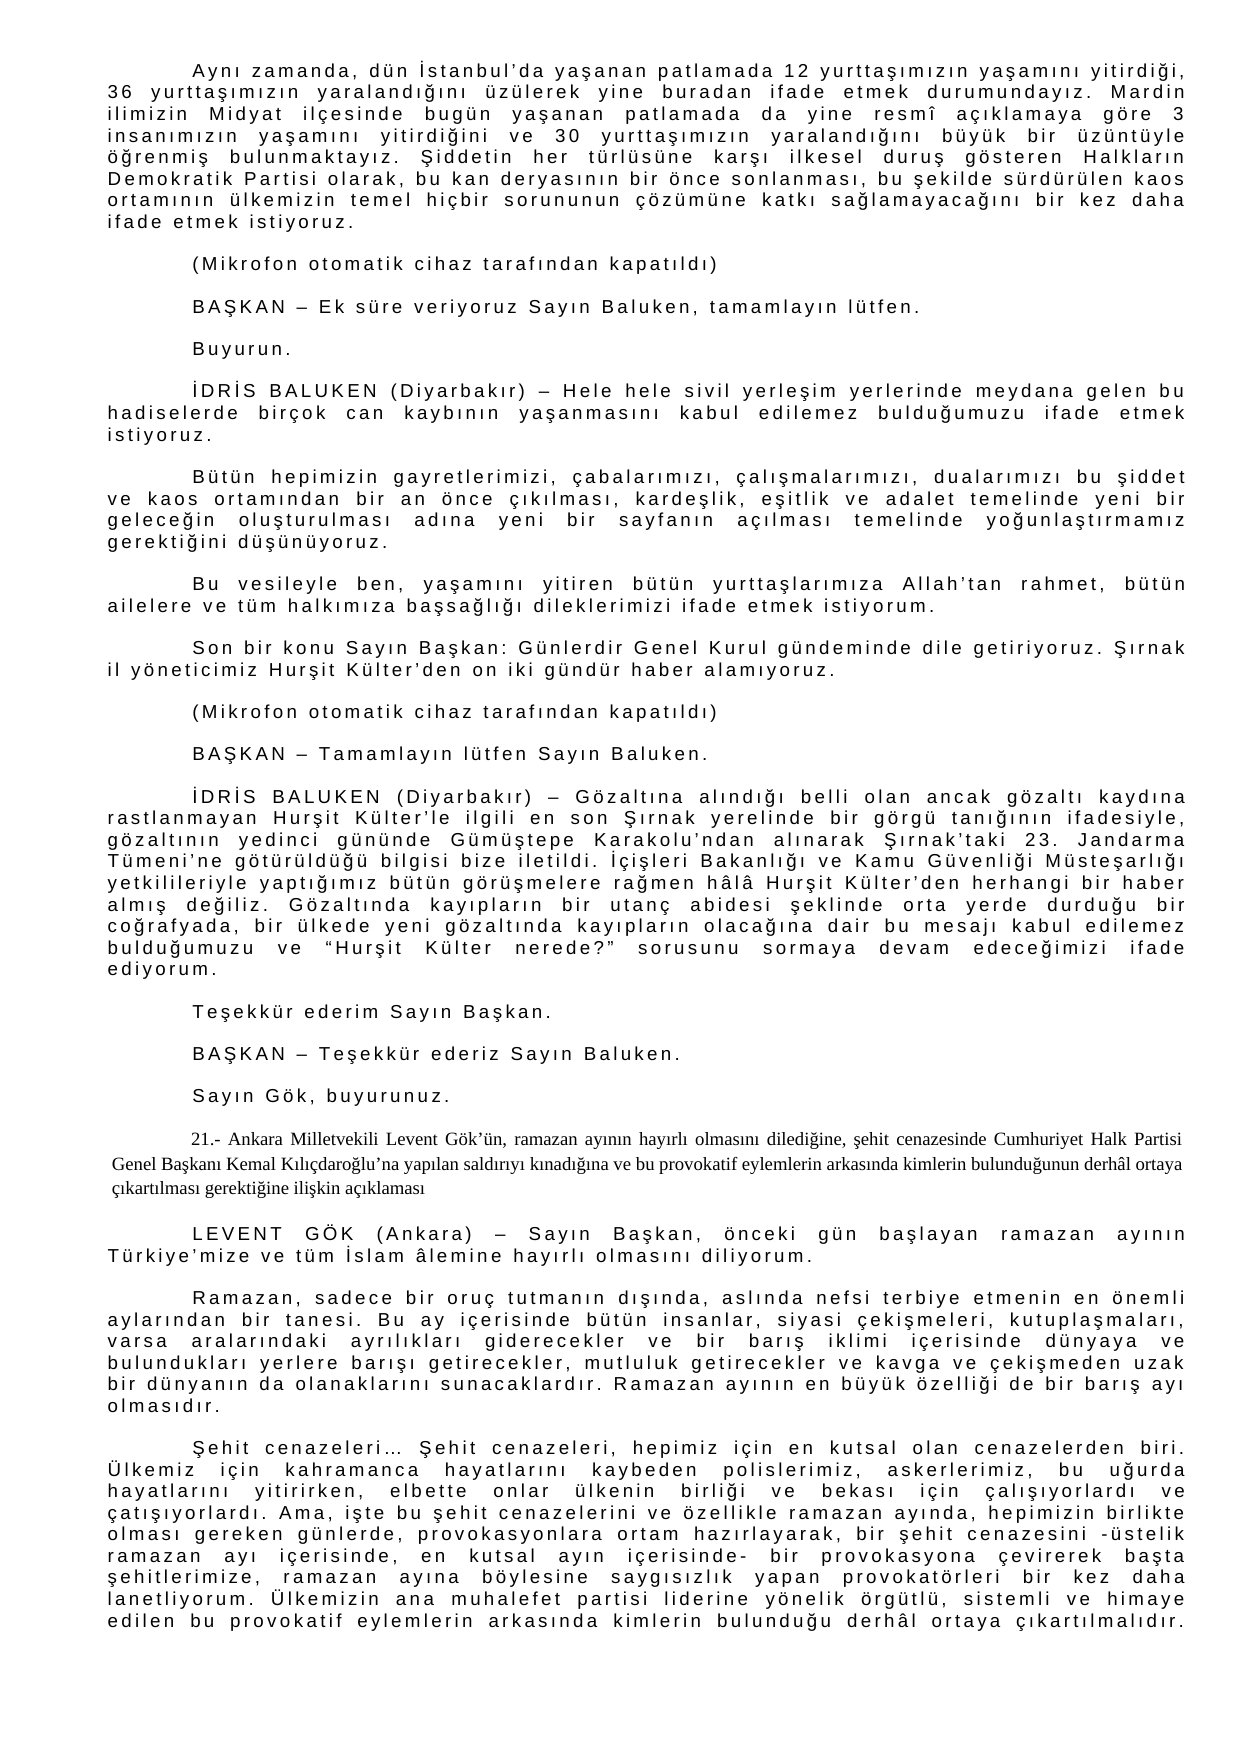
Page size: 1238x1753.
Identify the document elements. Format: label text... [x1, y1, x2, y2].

text BAŞKAN – Teşekkür ederiz Sayın Baluken. [107, 1043, 1186, 1064]
text Aynı zamanda, dün İstanbul’da yaşanan patlamada 12 yurttaşımızın yaşamını yitirdiği, 36 yurttaşımızın yaralandığını üzülerek yine buradan ifade etmek durumundayız. Mardin ilimizin Midyat ilçesinde bugün yaşanan patlamada da yine resmî açıklamaya göre 3 insanımızın yaşamını yitirdiğini ve 30 yurttaşımızın yaralandığını büyük bir üzüntüyle öğrenmiş bulunmaktayız. Şiddetin her türlüsüne karşı ilkesel duruş gösteren Halkların Demokratik Partisi olarak, bu kan deryasının bir önce sonlanması, bu şekilde sürdürülen kaos ortamının ülkemizin temel hiçbir sorununun çözümüne katkı sağlamayacağını bir kez daha ifade etmek istiyoruz. [107, 60, 1186, 232]
text İDRİS BALUKEN (Diyarbakır) – Hele hele sivil yerleşim yerlerinde meydana gelen bu hadiselerde birçok can kaybının yaşanmasını kabul edilemez bulduğumuzu ifade etmek istiyoruz. [107, 380, 1186, 445]
text Sayın Gök, buyurunuz. [107, 1085, 1186, 1107]
text Buyurun. [107, 338, 1186, 359]
text Bu vesileyle ben, yaşamını yitiren bütün yurttaşlarımıza Allah’tan rahmet, bütün ailelere ve tüm halkımıza başsağlığı dileklerimizi ifade etmek istiyorum. [107, 573, 1186, 616]
text BAŞKAN – Ek süre veriyoruz Sayın Baluken, tamamlayın lütfen. [107, 295, 1186, 317]
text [107, 1437, 1186, 1631]
text Son bir konu Sayın Başkan: Günlerdir Genel Kurul gündeminde dile getiriyoruz. Şırnak il yöneticimiz Hurşit Külter’den on iki gündür haber alamıyoruz. [107, 637, 1186, 680]
text Bütün hepimizin gayretlerimizi, çabalarımızı, çalışmalarımızı, dualarımızı bu şiddet ve kaos ortamından bir an önce çıkılması, kardeşlik, eşitlik ve adalet temelinde yeni bir geleceğin oluşturulması adına yeni bir sayfanın açılması temelinde yoğunlaştırmamız gerektiğini düşünüyoruz. [107, 466, 1186, 552]
text İDRİS BALUKEN (Diyarbakır) – Gözaltına alındığı belli olan ancak gözaltı kaydına rastlanmayan Hurşit Külter’le ilgili en son Şırnak yerelinde bir görgü tanığının ifadesiyle, gözaltının yedinci gününde Gümüştepe Karakolu’ndan alınarak Şırnak’taki 23. Jandarma Tümeni’ne götürüldüğü bilgisi bize iletildi. İçişleri Bakanlığı ve Kamu Güvenliği Müsteşarlığı yetkilileriyle yaptığımız bütün görüşmelere rağmen hâlâ Hurşit Külter’den herhangi bir haber almış değiliz. Gözaltında kayıpların bir utanç abidesi şeklinde orta yerde durduğu bir coğrafyada, bir ülkede yeni gözaltında kayıpların olacağına dair bu mesajı kabul edilemez bulduğumuzu ve “Hurşit Külter nerede?” sorusunu sormaya devam edeceğimizi ifade ediyorum. [107, 786, 1186, 979]
text LEVENT GÖK (Ankara) – Sayın Başkan, önceki gün başlayan ramazan ayının Türkiye’mize ve tüm İslam âlemine hayırlı olmasını diliyorum. [107, 1223, 1186, 1266]
text Ramazan, sadece bir oruç tutmanın dışında, aslında nefsi terbiye etmenin en önemli aylarından bir tanesi. Bu ay içerisinde bütün insanlar, siyasi çekişmeleri, kutuplaşmaları, varsa aralarındaki ayrılıkları giderecekler ve bir barış iklimi içerisinde dünyaya ve bulundukları yerlere barışı getirecekler, mutluluk getirecekler ve kavga ve çekişmeden uzak bir dünyanın da olanaklarını sunacaklardır. Ramazan ayının en büyük özelliği de bir barış ayı olmasıdır. [107, 1287, 1186, 1416]
text (Mikrofon otomatik cihaz tarafından kapatıldı) [107, 253, 1186, 274]
text 21.- Ankara Milletvekili Levent Gök’ün, ramazan ayının hayırlı olmasını dilediğine, şehit cenazesinde Cumhuriyet Halk Partisi Genel Başkanı Kemal Kılıçdaroğlu’na yapılan saldırıyı kınadığına ve bu provokatif eylemlerin arkasında kimlerin bulunduğunun derhâl ortaya çıkartılması gerektiğine ilişkin açıklaması [112, 1128, 1184, 1199]
text (Mikrofon otomatik cihaz tarafından kapatıldı) [107, 701, 1186, 722]
text BAŞKAN – Tamamlayın lütfen Sayın Baluken. [107, 743, 1186, 765]
text Teşekkür ederim Sayın Başkan. [107, 1000, 1186, 1022]
